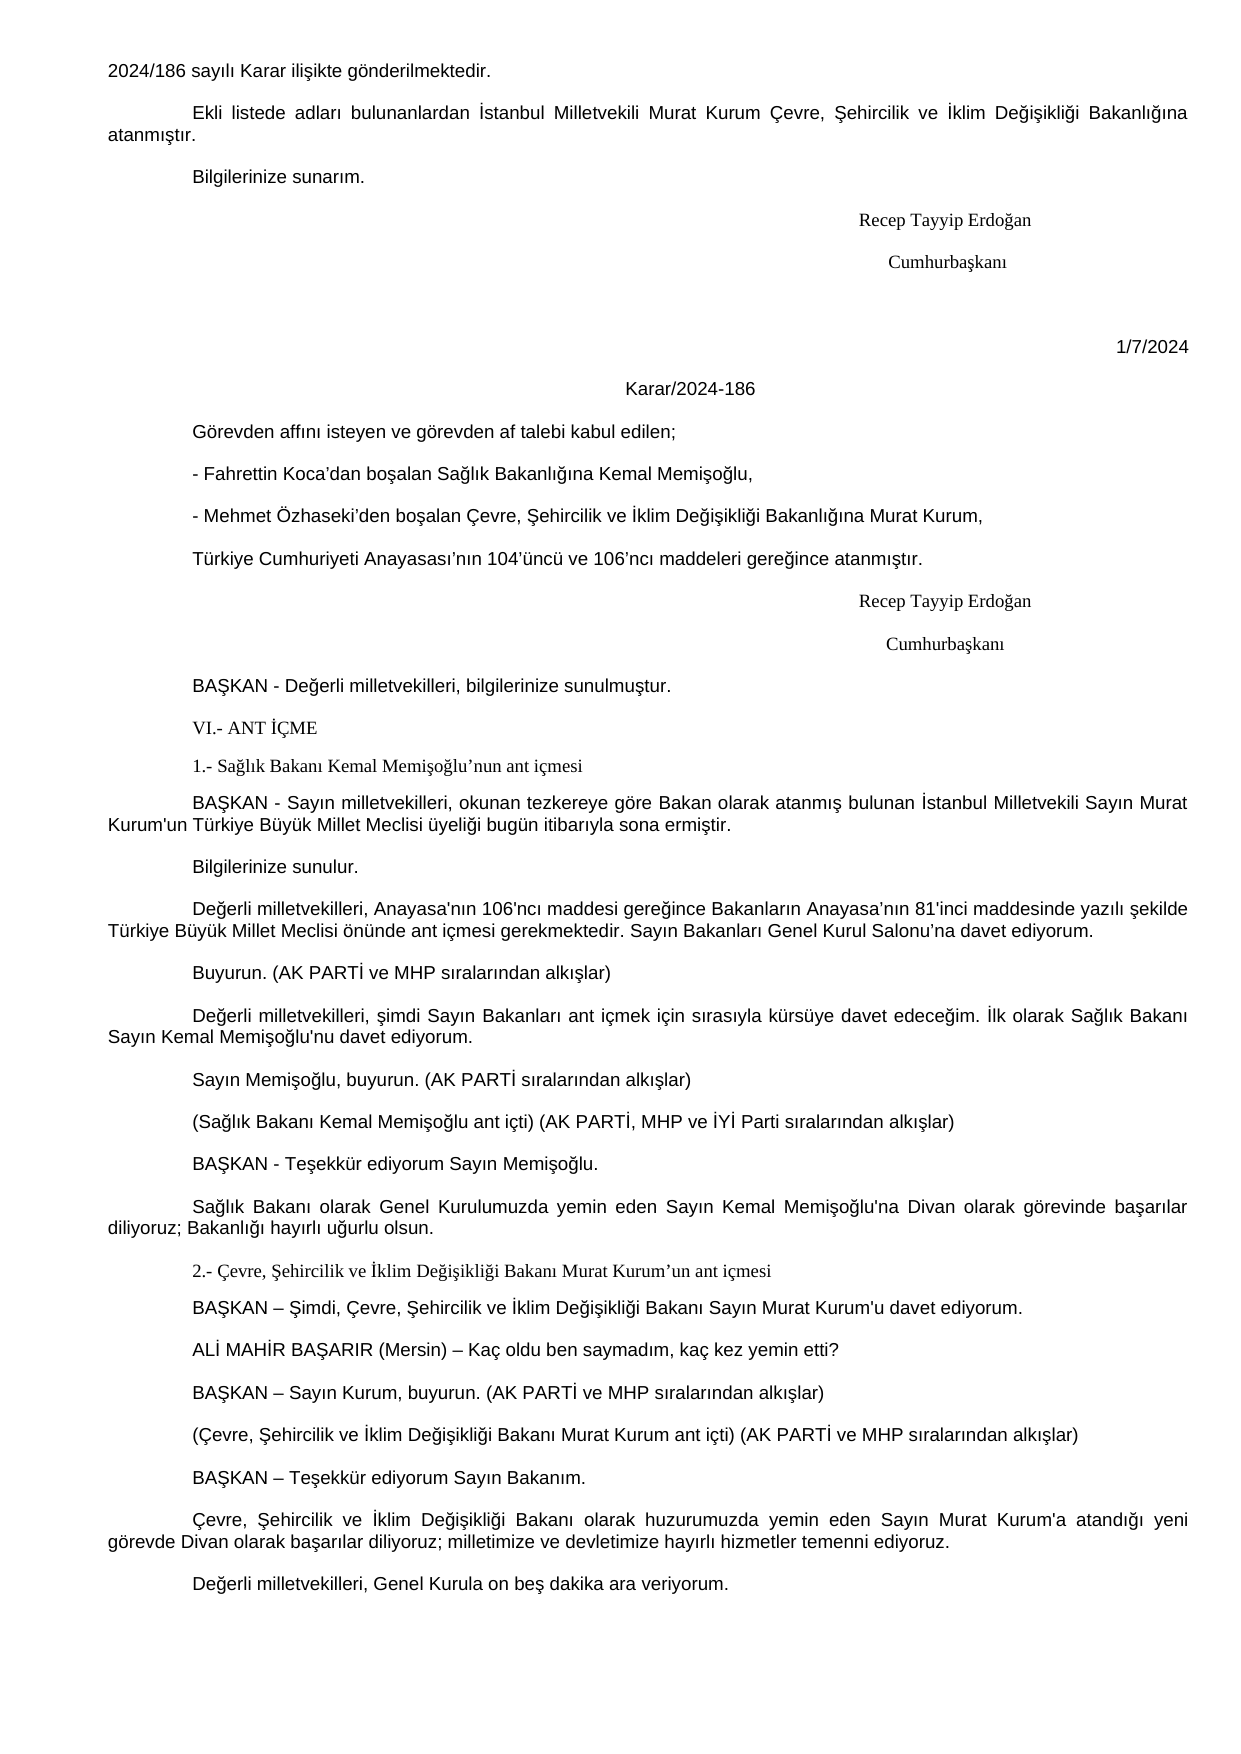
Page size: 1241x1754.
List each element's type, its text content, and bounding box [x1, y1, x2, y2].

text BAŞKAN – Şimdi, Çevre, Şehircilik ve İklim Değişikliği Bakanı Sayın Murat Kurum'u davet ediyorum. [108, 1297, 1189, 1318]
text ALİ MAHİR BAŞARIR (Mersin) – Kaç oldu ben saymadım, kaç kez yemin etti? [108, 1339, 1189, 1361]
text Cumhurbaşkanı [108, 632, 1189, 654]
text - Mehmet Özhaseki’den boşalan Çevre, Şehircilik ve İklim Değişikliği Bakanlığına Murat Kurum, [108, 505, 1189, 527]
text Sağlık Bakanı olarak Genel Kurulumuzda yemin eden Sayın Kemal Memişoğlu'na Divan olarak görevinde başarılar diliyoruz; Bakanlığı hayırlı uğurlu olsun. [108, 1196, 1189, 1239]
text 1/7/2024 [108, 336, 1189, 357]
text Recep Tayyip Erdoğan [108, 208, 1189, 230]
text Görevden affını isteyen ve görevden af talebi kabul edilen; [108, 420, 1189, 442]
text Cumhurbaşkanı [108, 251, 1189, 272]
text Çevre, Şehircilik ve İklim Değişikliği Bakanı olarak huzurumuzda yemin eden Sayın Murat Kurum'a atandığı yeni görevde Divan olarak başarılar diliyoruz; milletimize ve devletimize hayırlı hizmetler temenni ediyoruz. [108, 1509, 1189, 1552]
text Bilgilerinize sunulur. [108, 856, 1189, 877]
text BAŞKAN – Sayın Kurum, buyurun. (AK PARTİ ve MHP sıralarından alkışlar) [108, 1382, 1189, 1403]
text Değerli milletvekilleri, şimdi Sayın Bakanları ant içmek için sırasıyla kürsüye davet edeceğim. İlk olarak Sağlık Bakanı Sayın Kemal Memişoğlu'nu davet ediyorum. [108, 1004, 1189, 1048]
text BAŞKAN - Değerli milletvekilleri, bilgilerinize sunulmuştur. [108, 675, 1189, 696]
text BAŞKAN – Teşekkür ediyorum Sayın Bakanım. [108, 1466, 1189, 1488]
text Türkiye Cumhuriyeti Anayasası’nın 104’üncü ve 106’ncı maddeleri gereğince atanmıştır. [108, 548, 1189, 569]
text Değerli milletvekilleri, Anayasa'nın 106'ncı maddesi gereğince Bakanların Anayasa’nın 81'inci maddesinde yazılı şekilde Türkiye Büyük Millet Meclisi önünde ant içmesi gerekmektedir. Sayın Bakanları Genel Kurul Salonu’na davet ediyorum. [108, 898, 1189, 941]
text Değerli milletvekilleri, Genel Kurula on beş dakika ara veriyorum. [108, 1573, 1189, 1594]
text BAŞKAN - Teşekkür ediyorum Sayın Memişoğlu. [108, 1153, 1189, 1175]
text Buyurun. (AK PARTİ ve MHP sıralarından alkışlar) [108, 962, 1189, 984]
text VI.- ANT İÇME [103, 717, 1193, 739]
text Sayın Memişoğlu, buyurun. (AK PARTİ sıralarından alkışlar) [108, 1068, 1189, 1090]
text Recep Tayyip Erdoğan [108, 590, 1189, 612]
text 1.- Sağlık Bakanı Kemal Memişoğlu’nun ant içmesi [103, 754, 1193, 776]
text (Sağlık Bakanı Kemal Memişoğlu ant içti) (AK PARTİ, MHP ve İYİ Parti sıralarından alkışlar) [108, 1111, 1189, 1132]
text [108, 60, 1189, 81]
text (Çevre, Şehircilik ve İklim Değişikliği Bakanı Murat Kurum ant içti) (AK PARTİ ve MHP sıralarından alkışlar) [108, 1424, 1189, 1446]
text - Fahrettin Koca’dan boşalan Sağlık Bakanlığına Kemal Memişoğlu, [108, 463, 1189, 484]
text 2.- Çevre, Şehircilik ve İklim Değişikliği Bakanı Murat Kurum’un ant içmesi [103, 1259, 1193, 1281]
text BAŞKAN - Sayın milletvekilleri, okunan tezkereye göre Bakan olarak atanmış bulunan İstanbul Milletvekili Sayın Murat Kurum'un Türkiye Büyük Millet Meclisi üyeliği bugün itibarıyla sona ermiştir. [108, 792, 1189, 835]
text Bilgilerinize sunarım. [108, 166, 1189, 188]
text Ekli listede adları bulunanlardan İstanbul Milletvekili Murat Kurum Çevre, Şehircilik ve İklim Değişikliği Bakanlığına atanmıştır. [108, 102, 1189, 145]
text Karar/2024-186 [108, 378, 1189, 399]
